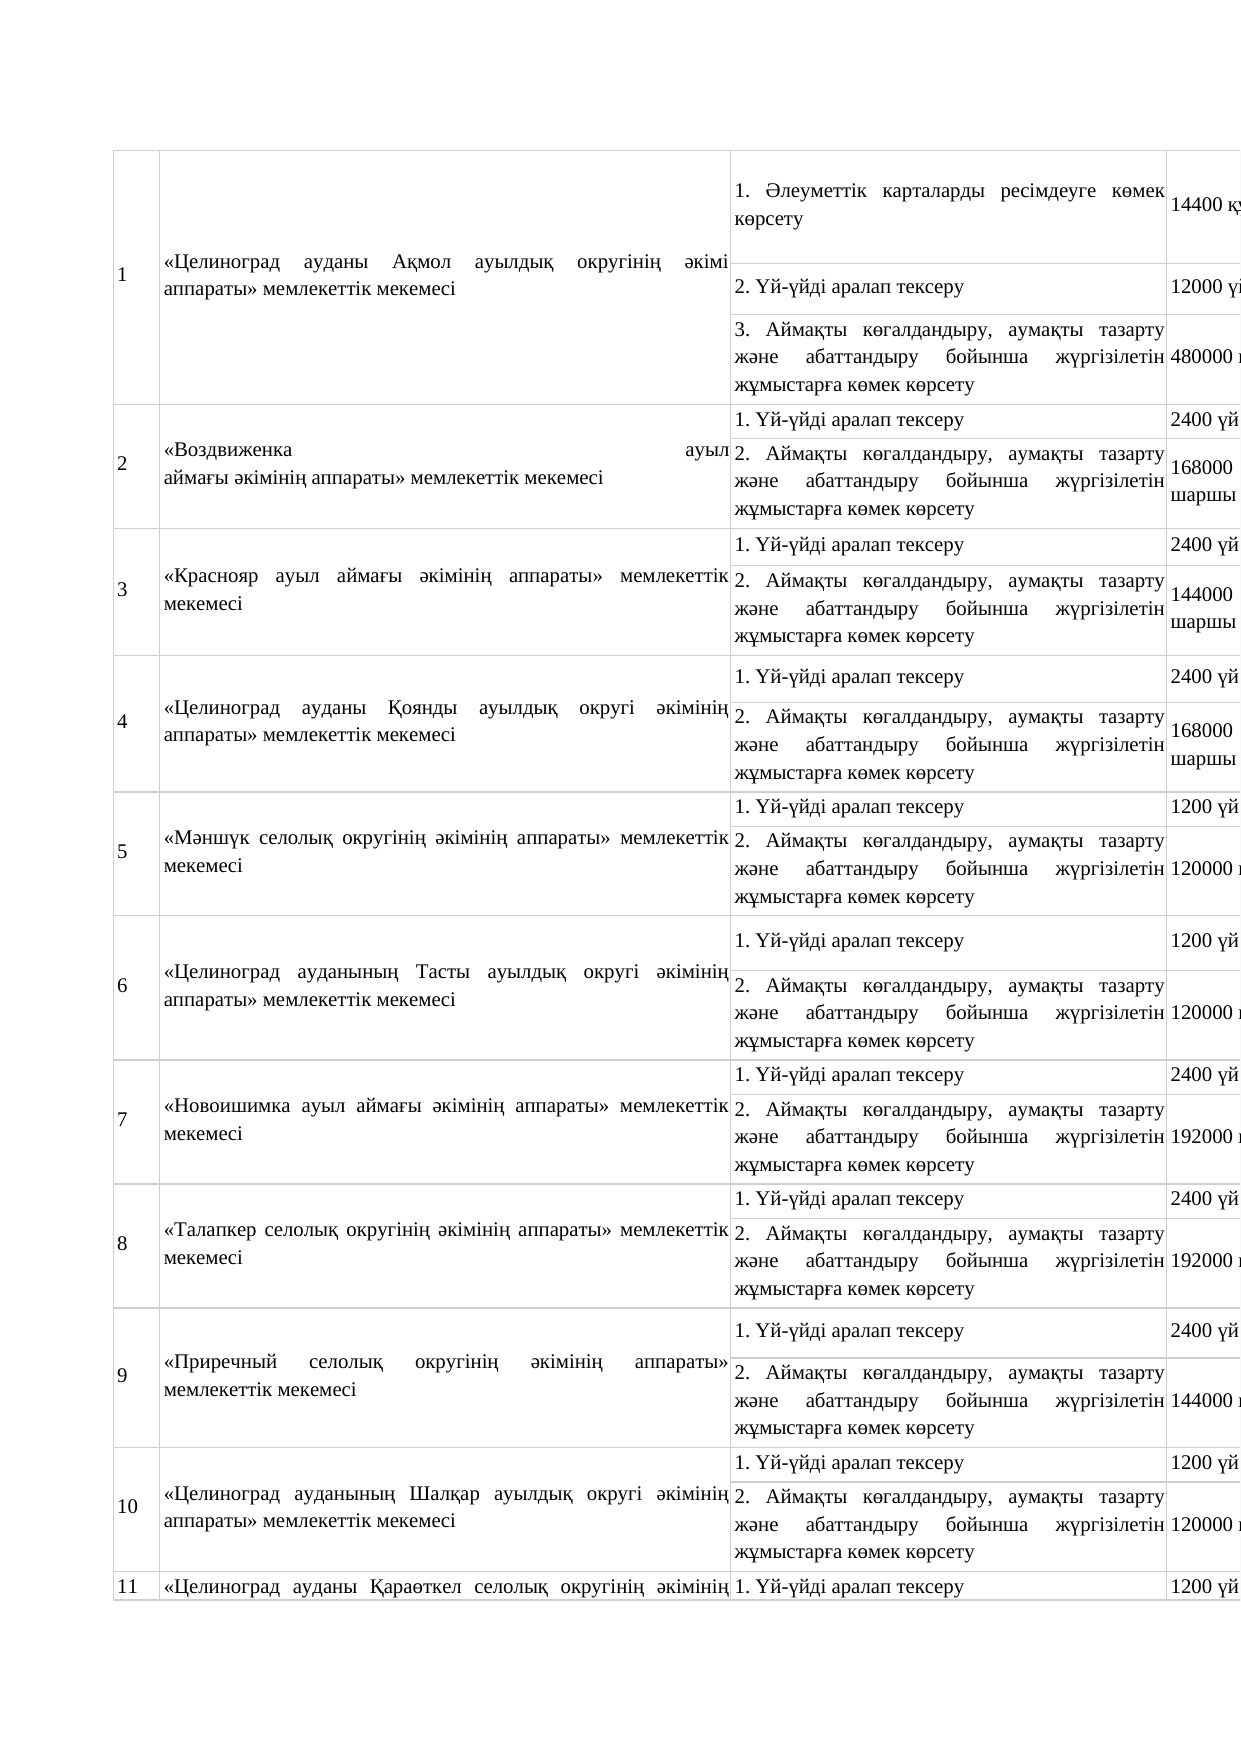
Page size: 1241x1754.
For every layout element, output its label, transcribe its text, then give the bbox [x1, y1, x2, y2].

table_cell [160, 1572, 730, 1599]
table_cell 1. Үй-үйді аралап тексеру [731, 916, 1166, 970]
table_cell 192000 шаршы метр [1167, 1219, 1240, 1307]
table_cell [731, 1483, 1166, 1571]
table_cell 7 [114, 1061, 159, 1183]
table_cell 8 [114, 1185, 159, 1307]
table_cell «Воздвиженка ауыл аймағы әкімінің аппараты» мемлекеттік мекемесі [160, 405, 730, 528]
table_cell «Приречный селолық округінің әкімінің аппараты» мемлекеттік мекемесі [160, 1309, 730, 1447]
table_cell 2. Аймақты көгалдандыру, аумақты тазарту және абаттандыру бойынша жүргізілетін жұмыстарға көмек көрсету [731, 566, 1166, 655]
table_cell 2 [114, 405, 159, 528]
table_cell «Талапкер селолық округінің әкімінің аппараты» мемлекеттік мекемесі [160, 1185, 730, 1307]
table_cell 1. Үй-үйді аралап тексеру [731, 1185, 1166, 1218]
table_cell 168000 шаршы метр [1167, 703, 1240, 791]
table_cell 120000 шаршы метр [1167, 971, 1240, 1059]
table_cell 2400 үй [1167, 529, 1240, 565]
table_cell 1. Үй-үйді аралап тексеру [731, 529, 1166, 565]
table_cell 5 [114, 793, 159, 915]
table_cell «Целиноград ауданы Ақмол ауылдық округінің әкімі аппараты» мемлекеттік мекемесі [160, 151, 730, 404]
table_cell 1. Әлеуметтік карталарды ресімдеуге көмек көрсету [731, 151, 1166, 262]
table_cell 14400 құжаттар [1167, 151, 1240, 262]
table_cell 2400 үй [1167, 1185, 1240, 1218]
table_cell 1. Үй-үйді аралап тексеру [731, 1061, 1166, 1094]
table_cell 2. Аймақты көгалдандыру, аумақты тазарту және абаттандыру бойынша жүргізілетін жұмыстарға көмек көрсету [731, 703, 1166, 791]
table_cell 4 [114, 656, 159, 791]
table_cell 2. Аймақты көгалдандыру, аумақты тазарту және абаттандыру бойынша жүргізілетін жұмыстарға көмек көрсету [731, 439, 1166, 528]
table_cell 1. Үй-үйді аралап тексеру [731, 1309, 1166, 1357]
table_cell 1200 үй [1167, 916, 1240, 970]
table_cell 3 [114, 529, 159, 655]
table_cell 2400 үй [1167, 405, 1240, 438]
table_cell 2. Аймақты көгалдандыру, аумақты тазарту және абаттандыру бойынша жүргізілетін жұмыстарға көмек көрсету [731, 827, 1166, 915]
table_cell 192000 шаршы метр [1167, 1095, 1240, 1183]
table_cell 10 [114, 1448, 159, 1571]
table_cell 1200 үй [1167, 1572, 1240, 1599]
table_cell «Целиноград ауданының Шалқар ауылдық округі әкімінің аппараты» мемлекеттік мекемесі [160, 1448, 730, 1571]
table_cell 2400 үй [1167, 1309, 1240, 1357]
table_cell 2. Үй-үйді аралап тексеру [731, 264, 1166, 314]
table_cell 1. Үй-үйді аралап тексеру [731, 656, 1166, 702]
table_cell 2. Аймақты көгалдандыру, аумақты тазарту және абаттандыру бойынша жүргізілетін жұмыстарға көмек көрсету [731, 1359, 1166, 1447]
table_cell 2. Аймақты көгалдандыру, аумақты тазарту және абаттандыру бойынша жүргізілетін жұмыстарға көмек көрсету [731, 1095, 1166, 1183]
table_cell 11 [114, 1572, 159, 1599]
table_cell 144000 шаршы метр [1167, 1359, 1240, 1447]
table_cell «Мәншүк селолық округінің әкімінің аппараты» мемлекеттік мекемесі [160, 793, 730, 915]
table_cell 1 [114, 151, 159, 404]
table_cell 168000 шаршы метр [1167, 439, 1240, 528]
table_cell 1200 үй [1167, 793, 1240, 826]
table_cell 1. Үй-үйді аралап тексеру [731, 793, 1166, 826]
table_cell 1200 үй [1167, 1448, 1240, 1481]
table_cell 2400 үй [1167, 1061, 1240, 1094]
table_cell «Целиноград ауданының Тасты ауылдық округі әкімінің аппараты» мемлекеттік мекемесі [160, 916, 730, 1059]
table_cell 3. Аймақты көгалдандыру, аумақты тазарту және абаттандыру бойынша жүргізілетін жұмыстарға көмек көрсету [731, 315, 1166, 404]
table_cell 120000 шаршы метр [1167, 1483, 1240, 1571]
table_cell 1. Үй-үйді аралап тексеру [731, 1448, 1166, 1481]
table_cell 480000 шаршы метр [1167, 315, 1240, 404]
table_cell 120000 шаршы метр [1167, 827, 1240, 915]
table_cell 2400 үй [1167, 656, 1240, 702]
table_cell «Новоишимка ауыл аймағы әкімінің аппараты» мемлекеттік мекемесі [160, 1061, 730, 1183]
table_cell 2. Аймақты көгалдандыру, аумақты тазарту және абаттандыру бойынша жүргізілетін жұмыстарға көмек көрсету [731, 1219, 1166, 1307]
table_cell «Краснояр ауыл аймағы әкімінің аппараты» мемлекеттік мекемесі [160, 529, 730, 655]
table_cell 1. Үй-үйді аралап тексеру [731, 405, 1166, 438]
table_cell «Целиноград ауданы Қоянды ауылдық округі әкімінің аппараты» мемлекеттік мекемесі [160, 656, 730, 791]
table_cell 9 [114, 1309, 159, 1447]
table_cell 144000 шаршы метр [1167, 566, 1240, 655]
table_cell 6 [114, 916, 159, 1059]
table_cell 2. Аймақты көгалдандыру, аумақты тазарту және абаттандыру бойынша жүргізілетін жұмыстарға көмек көрсету [731, 971, 1166, 1059]
table_cell 12000 үй [1167, 264, 1240, 314]
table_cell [731, 1572, 1166, 1599]
